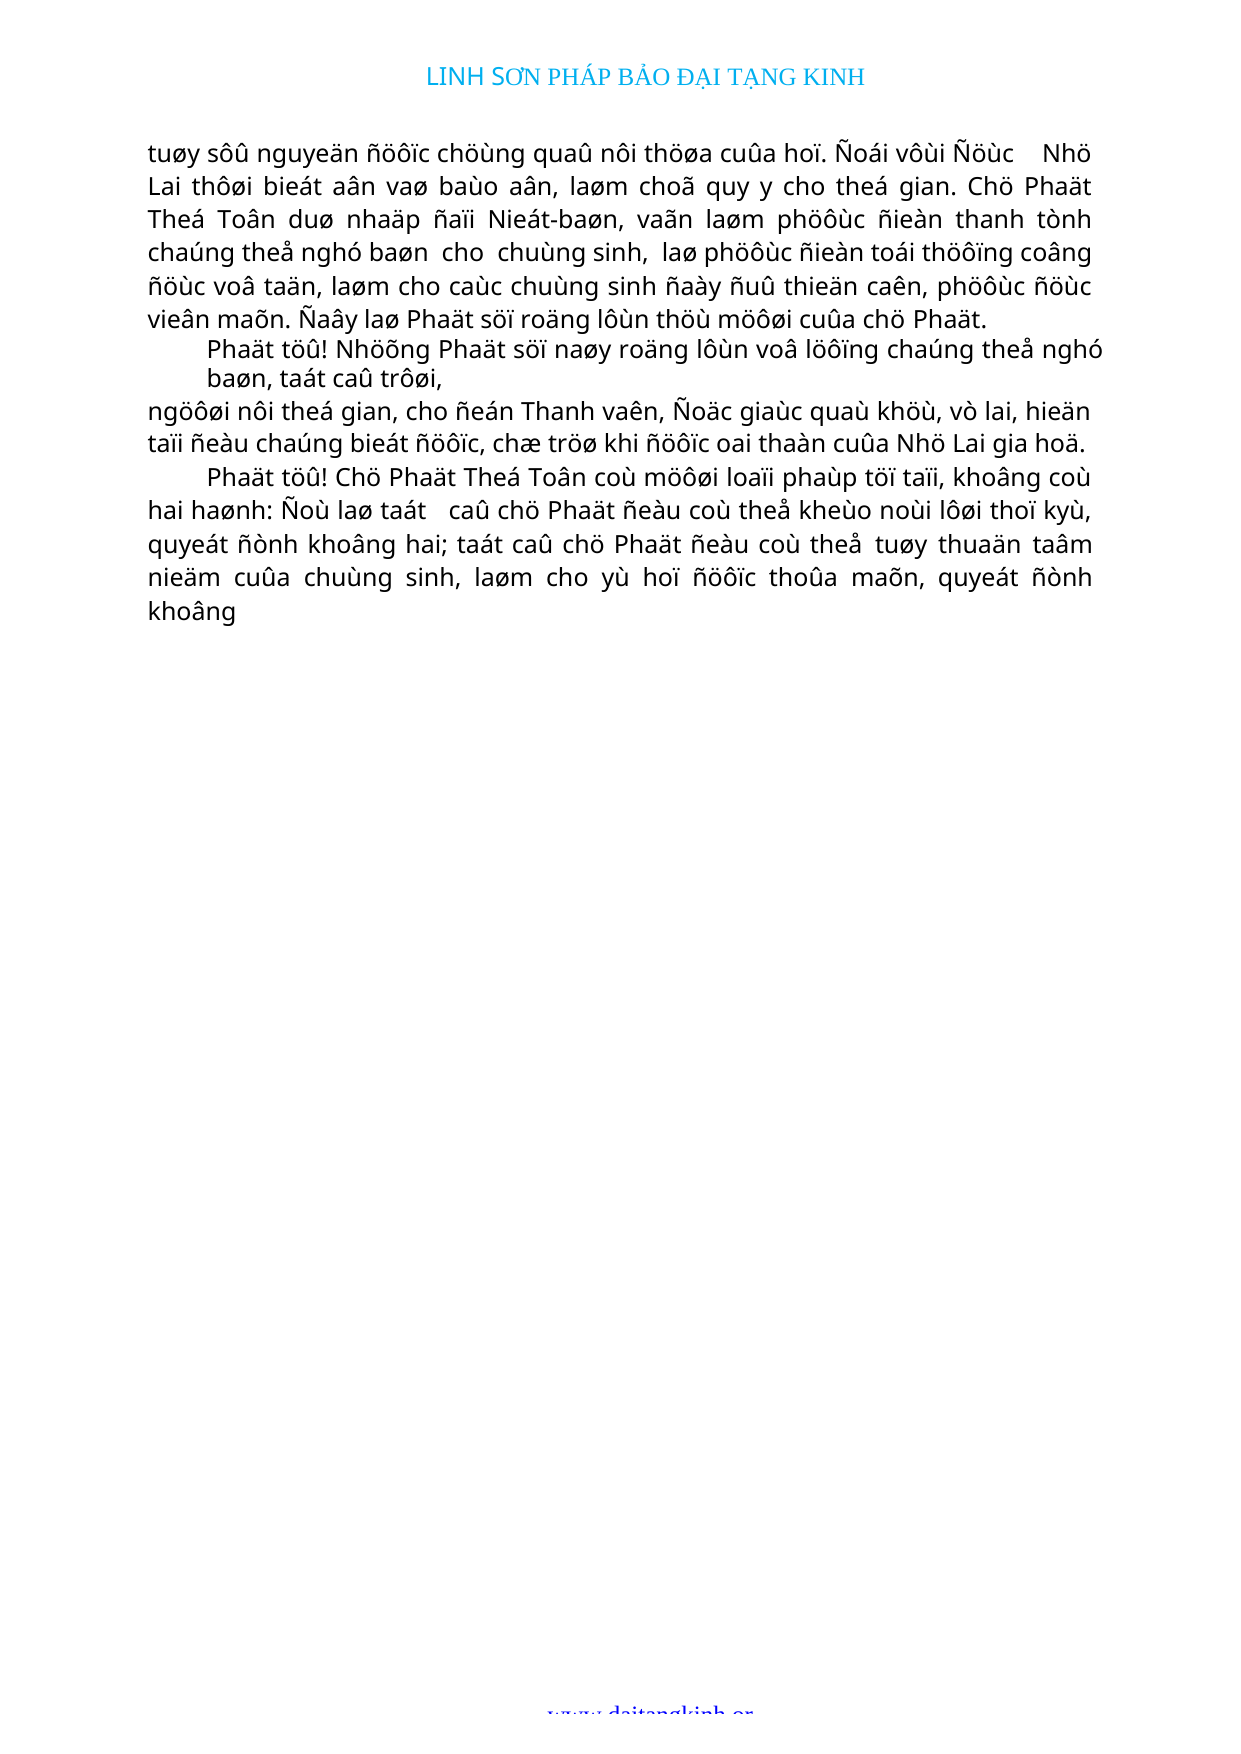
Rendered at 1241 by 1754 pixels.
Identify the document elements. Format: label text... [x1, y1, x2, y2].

text ngöôøi nôi theá gian, cho ñeán Thanh vaên, Ñoäc giaùc quaù khöù, vò lai, hieän taïi ñeàu chaúng bieát ñöôïc, chæ tröø khi ñöôïc oai thaàn cuûa Nhö Lai gia hoä. [147, 393, 1093, 460]
text Phaät töû! Nhöõng Phaät söï naøy roäng lôùn voâ löôïng chaúng theå nghó baøn, taát caû trôøi, [206, 336, 1105, 393]
text Phaät töû! Chö Phaät Theá Toân coù möôøi loaïi phaùp töï taïi, khoâng coù hai haønh: Ñoù laø taát caû chö Phaät ñeàu coù theå kheùo noùi lôøi thoï kyù, quyeát ñònh khoâng hai; taát caû chö Phaät ñeàu coù theå tuøy thuaän taâm nieäm cuûa chuùng sinh, laøm cho yù hoï ñöôïc thoûa maõn, quyeát ñònh khoâng [147, 460, 1093, 627]
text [147, 135, 1093, 336]
